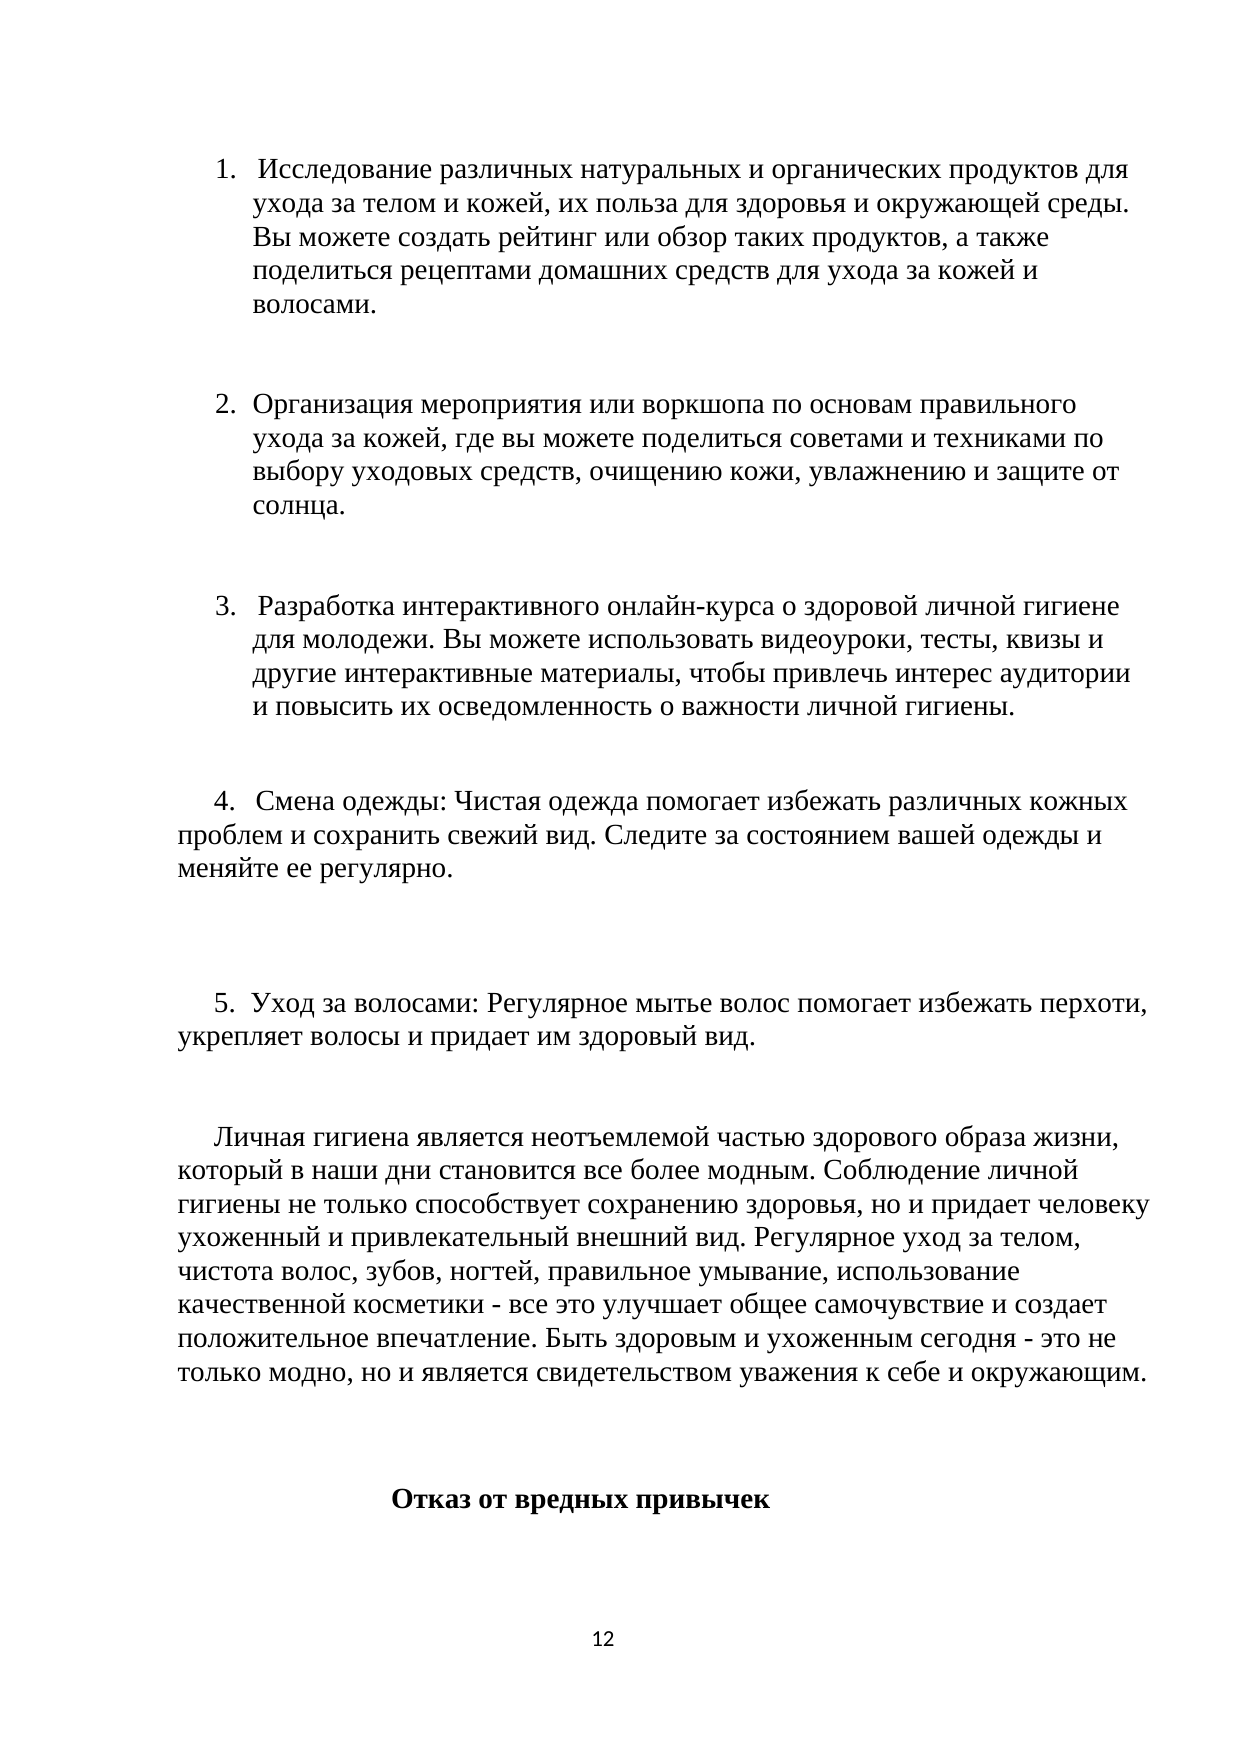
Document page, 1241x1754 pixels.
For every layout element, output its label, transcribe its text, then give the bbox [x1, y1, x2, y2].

list Отказ от вредных привычек [252, 1481, 1152, 1514]
text Личная гигиена является неотъемлемой частью здорового образа жизни, который в наши дни становится все более модным. Соблюдение личной гигиены не только способствует сохранению здоровья, но и придает человеку ухоженный и привлекательный внешний вид. Регулярное уход за телом, чистота волос, зубов, ногтей, правильное умывание, использование качественной косметики - все это улучшает общее самочувствие и создает положительное впечатление. Быть здоровым и ухоженным сегодня - это не только модно, но и является свидетельством уважения к себе и окружающим. [177, 1119, 1152, 1387]
list Разработка интерактивного онлайн-курса о здоровой личной гигиене для молодежи. Вы можете использовать видеоуроки, тесты, квизы и другие интерактивные материалы, чтобы привлечь интерес аудитории и повысить их осведомленность о важности личной гигиены. [215, 588, 1152, 722]
list Организация мероприятия или воркшопа по основам правильного ухода за кожей, где вы можете поделиться советами и техниками по выбору уходовых средств, очищению кожи, увлажнению и защите от солнца. [215, 386, 1152, 521]
text 5. Уход за волосами: Регулярное мытье волос помогает избежать перхоти, укрепляет волосы и придает им здоровый вид. [177, 985, 1152, 1052]
list Исследование различных натуральных и органических продуктов для ухода за телом и кожей, их польза для здоровья и окружающей среды. Вы можете создать рейтинг или обзор таких продуктов, а также поделиться рецептами домашних средств для ухода за кожей и волосами. [215, 152, 1152, 319]
text 4. Смена одежды: Чистая одежда помогает избежать различных кожных проблем и сохранить свежий вид. Следите за состоянием вашей одежды и меняйте ее регулярно. [177, 783, 1152, 884]
